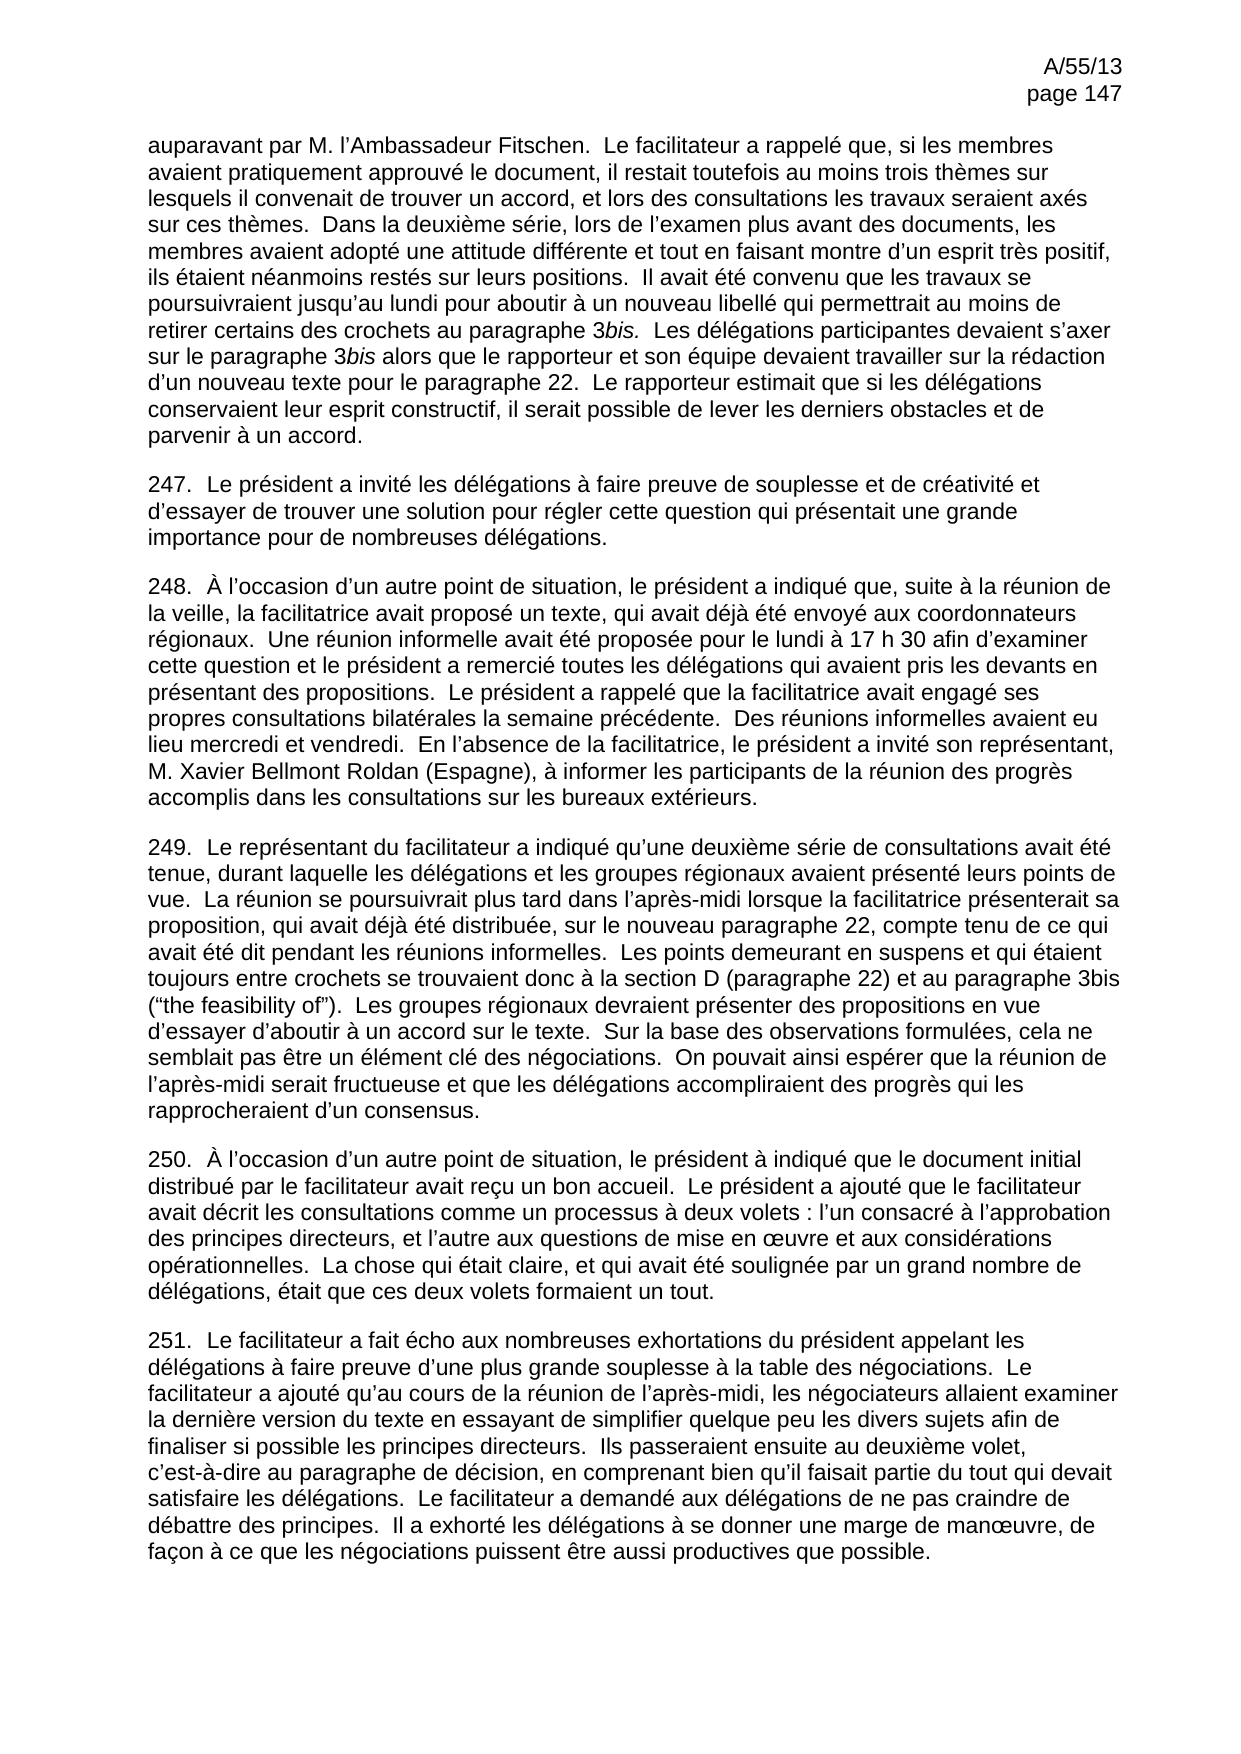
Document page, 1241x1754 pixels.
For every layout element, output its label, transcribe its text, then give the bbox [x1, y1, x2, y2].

text À l’occasion d’un autre point de situation, le président a indiqué que, suite à la réunion de la veille, la facilitatrice avait proposé un texte, qui avait déjà été envoyé aux coordonnateurs régionaux. Une réunion informelle avait été proposée pour le lundi à 17 h 30 afin d’examiner cette question et le président a remercié toutes les délégations qui avaient pris les devants en présentant des propositions. Le président a rappelé que la facilitatrice avait engagé ses propres consultations bilatérales la semaine précédente. Des réunions informelles avaient eu lieu mercredi et vendredi. En l’absence de la facilitatrice, le président a invité son représentant, M. Xavier Bellmont Roldan (Espagne), à informer les participants de la réunion des progrès accomplis dans les consultations sur les bureaux extérieurs. [148, 573, 1122, 811]
text Le président a invité les délégations à faire preuve de souplesse et de créativité et d’essayer de trouver une solution pour régler cette question qui présentait une grande importance pour de nombreuses délégations. [148, 471, 1122, 550]
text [148, 132, 1122, 448]
text Le facilitateur a fait écho aux nombreuses exhortations du président appelant les délégations à faire preuve d’une plus grande souplesse à la table des négociations. Le facilitateur a ajouté qu’au cours de la réunion de l’après-midi, les négociateurs allaient examiner la dernière version du texte en essayant de simplifier quelque peu les divers sujets afin de finaliser si possible les principes directeurs. Ils passeraient ensuite au deuxième volet, c’est-à-dire au paragraphe de décision, en comprenant bien qu’il faisait partie du tout qui devait satisfaire les délégations. Le facilitateur a demandé aux délégations de ne pas craindre de débattre des principes. Il a exhorté les délégations à se donner une marge de manœuvre, de façon à ce que les négociations puissent être aussi productives que possible. [148, 1327, 1122, 1564]
text Le représentant du facilitateur a indiqué qu’une deuxième série de consultations avait été tenue, durant laquelle les délégations et les groupes régionaux avaient présenté leurs points de vue. La réunion se poursuivrait plus tard dans l’après-midi lorsque la facilitatrice présenterait sa proposition, qui avait déjà été distribuée, sur le nouveau paragraphe 22, compte tenu de ce qui avait été dit pendant les réunions informelles. Les points demeurant en suspens et qui étaient toujours entre crochets se trouvaient donc à la section D (paragraphe 22) et au paragraphe 3bis (“the feasibility of”). Les groupes régionaux devraient présenter des propositions en vue d’essayer d’aboutir à un accord sur le texte. Sur la base des observations formulées, cela ne semblait pas être un élément clé des négociations. On pouvait ainsi espérer que la réunion de l’après-midi serait fructueuse et que les délégations accompliraient des progrès qui les rapprocheraient d’un consensus. [148, 833, 1122, 1123]
text À l’occasion d’un autre point de situation, le président à indiqué que le document initial distribué par le facilitateur avait reçu un bon accueil. Le président a ajouté que le facilitateur avait décrit les consultations comme un processus à deux volets : l’un consacré à l’approbation des principes directeurs, et l’autre aux questions de mise en œuvre et aux considérations opérationnelles. La chose qui était claire, et qui avait été soulignée par un grand nombre de délégations, était que ces deux volets formaient un tout. [148, 1146, 1122, 1304]
